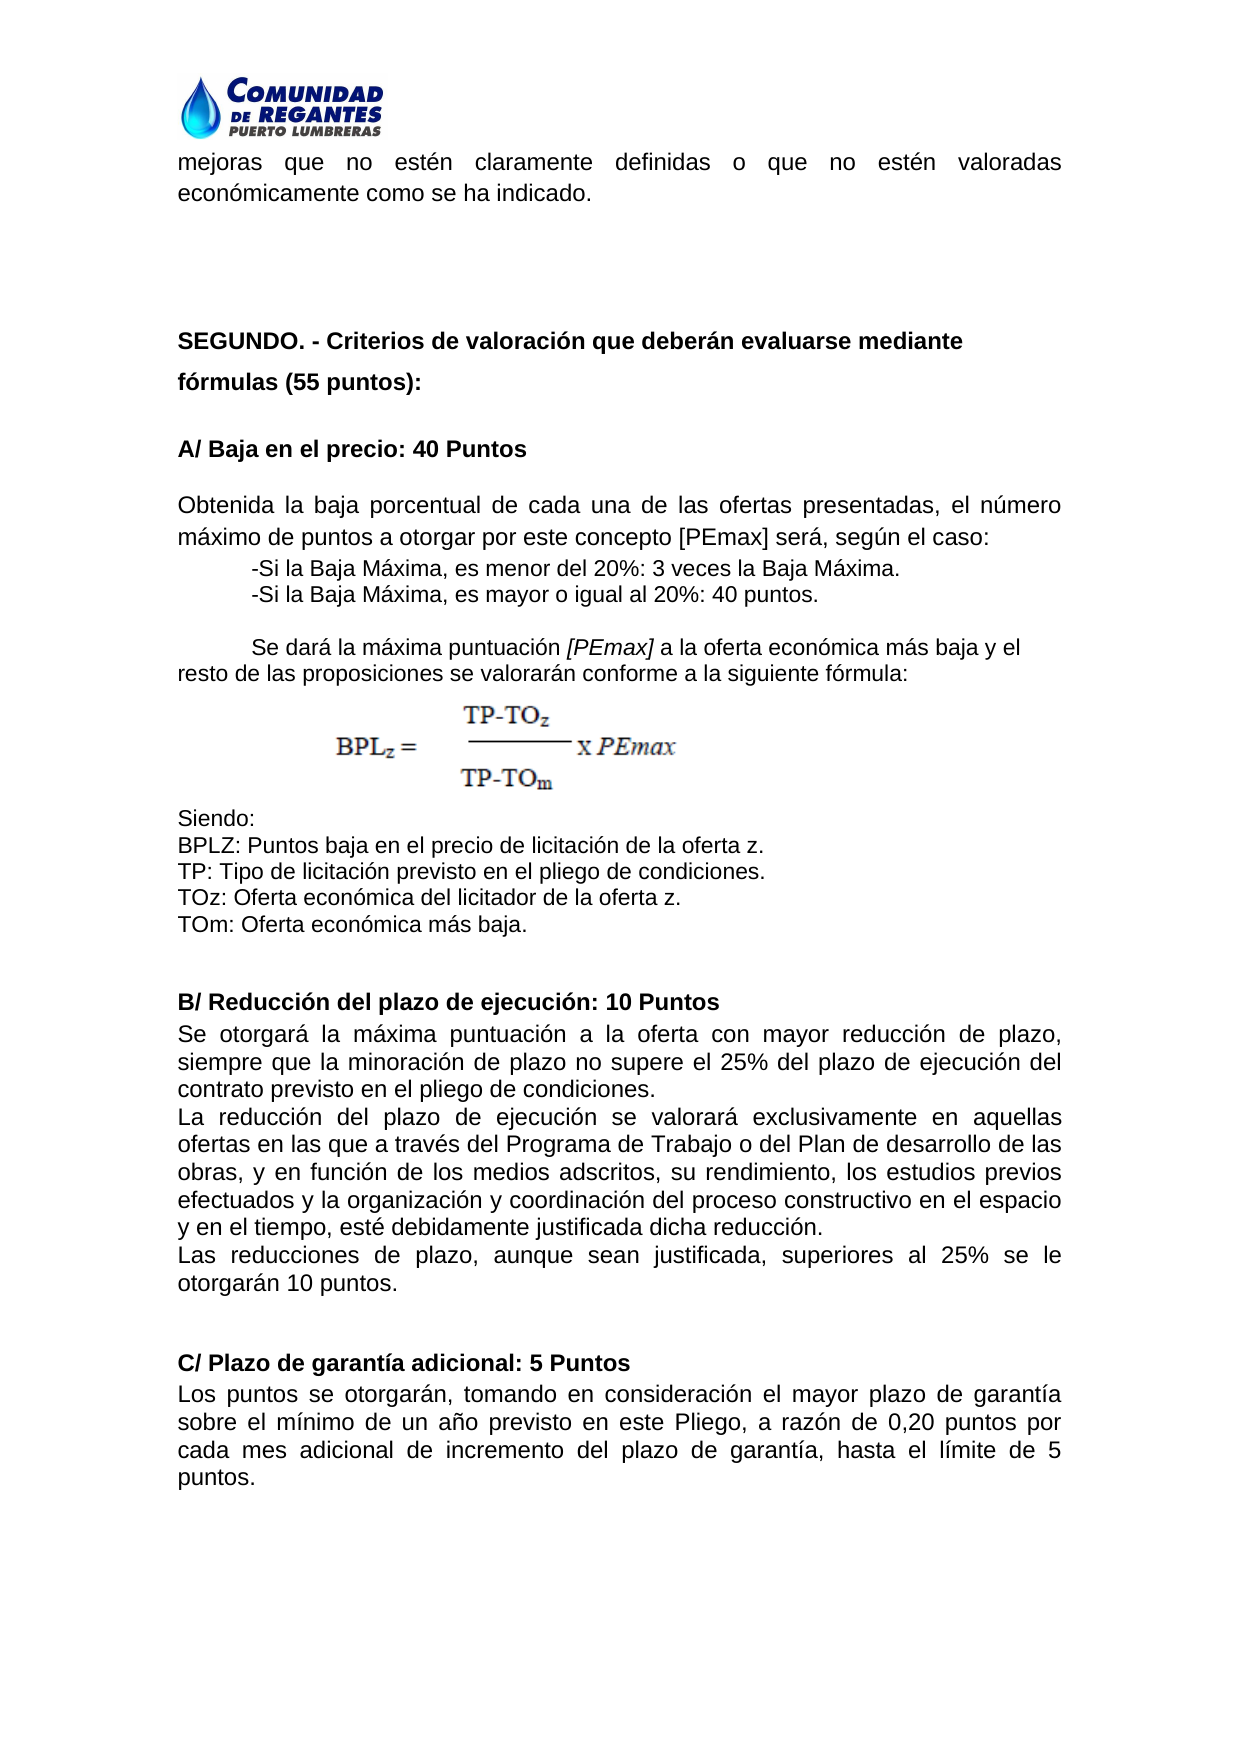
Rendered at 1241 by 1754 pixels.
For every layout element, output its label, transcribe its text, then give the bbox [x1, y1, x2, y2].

picture [177, 73, 389, 140]
text BPLZ: Puntos baja en el precio de licitación de la oferta z. [177, 832, 1063, 858]
text SEGUNDO. - Criterios de valoración que deberán evaluarse mediante fórmulas (55 puntos): [177, 327, 1063, 396]
text Se dará la máxima puntuación [PEmax] a la oferta económica más baja y el resto de las proposiciones se valorarán conforme a la siguiente fórmula: [177, 634, 1063, 686]
text -Si la Baja Máxima, es menor del 20%: 3 veces la Baja Máxima. [177, 555, 1063, 581]
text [177, 148, 1063, 207]
text TOm: Oferta económica más baja. [177, 911, 1063, 937]
text C/ Plazo de garantía adicional: 5 Puntos [177, 1349, 1063, 1376]
text A/ Baja en el precio: 40 Puntos [177, 435, 1063, 462]
text Se otorgará la máxima puntuación a la oferta con mayor reducción de plazo, siempre que la minoración de plazo no supere el 25% del plazo de ejecución del contrato previsto en el pliego de condiciones. [177, 1020, 1063, 1103]
text Los puntos se otorgarán, tomando en consideración el mayor plazo de garantía sobre el mínimo de un año previsto en este Pliego, a razón de 0,20 puntos por cada mes adicional de incremento del plazo de garantía, hasta el límite de 5 puntos. [177, 1380, 1063, 1491]
text TP: Tipo de licitación previsto en el pliego de condiciones. [177, 858, 1063, 884]
text Obtenida la baja porcentual de cada una de las ofertas presentadas, el número máximo de puntos a otorgar por este concepto [PEmax] será, según el caso: [177, 491, 1063, 551]
text TOz: Oferta económica del licitador de la oferta z. [177, 884, 1063, 911]
text Las reducciones de plazo, aunque sean justificada, superiores al 25% se le otorgarán 10 puntos. [177, 1241, 1063, 1296]
text La reducción del plazo de ejecución se valorará exclusivamente en aquellas ofertas en las que a través del Programa de Trabajo o del Plan de desarrollo de las obras, y en función de los medios adscritos, su rendimiento, los estudios previos efectuados y la organización y coordinación del proceso constructivo en el espacio y en el tiempo, esté debidamente justificada dicha reducción. [177, 1103, 1063, 1241]
text -Si la Baja Máxima, es mayor o igual al 20%: 40 puntos. [177, 581, 1063, 607]
text B/ Reducción del plazo de ejecución: 10 Puntos [177, 988, 1063, 1016]
text Siendo: [177, 805, 1063, 832]
